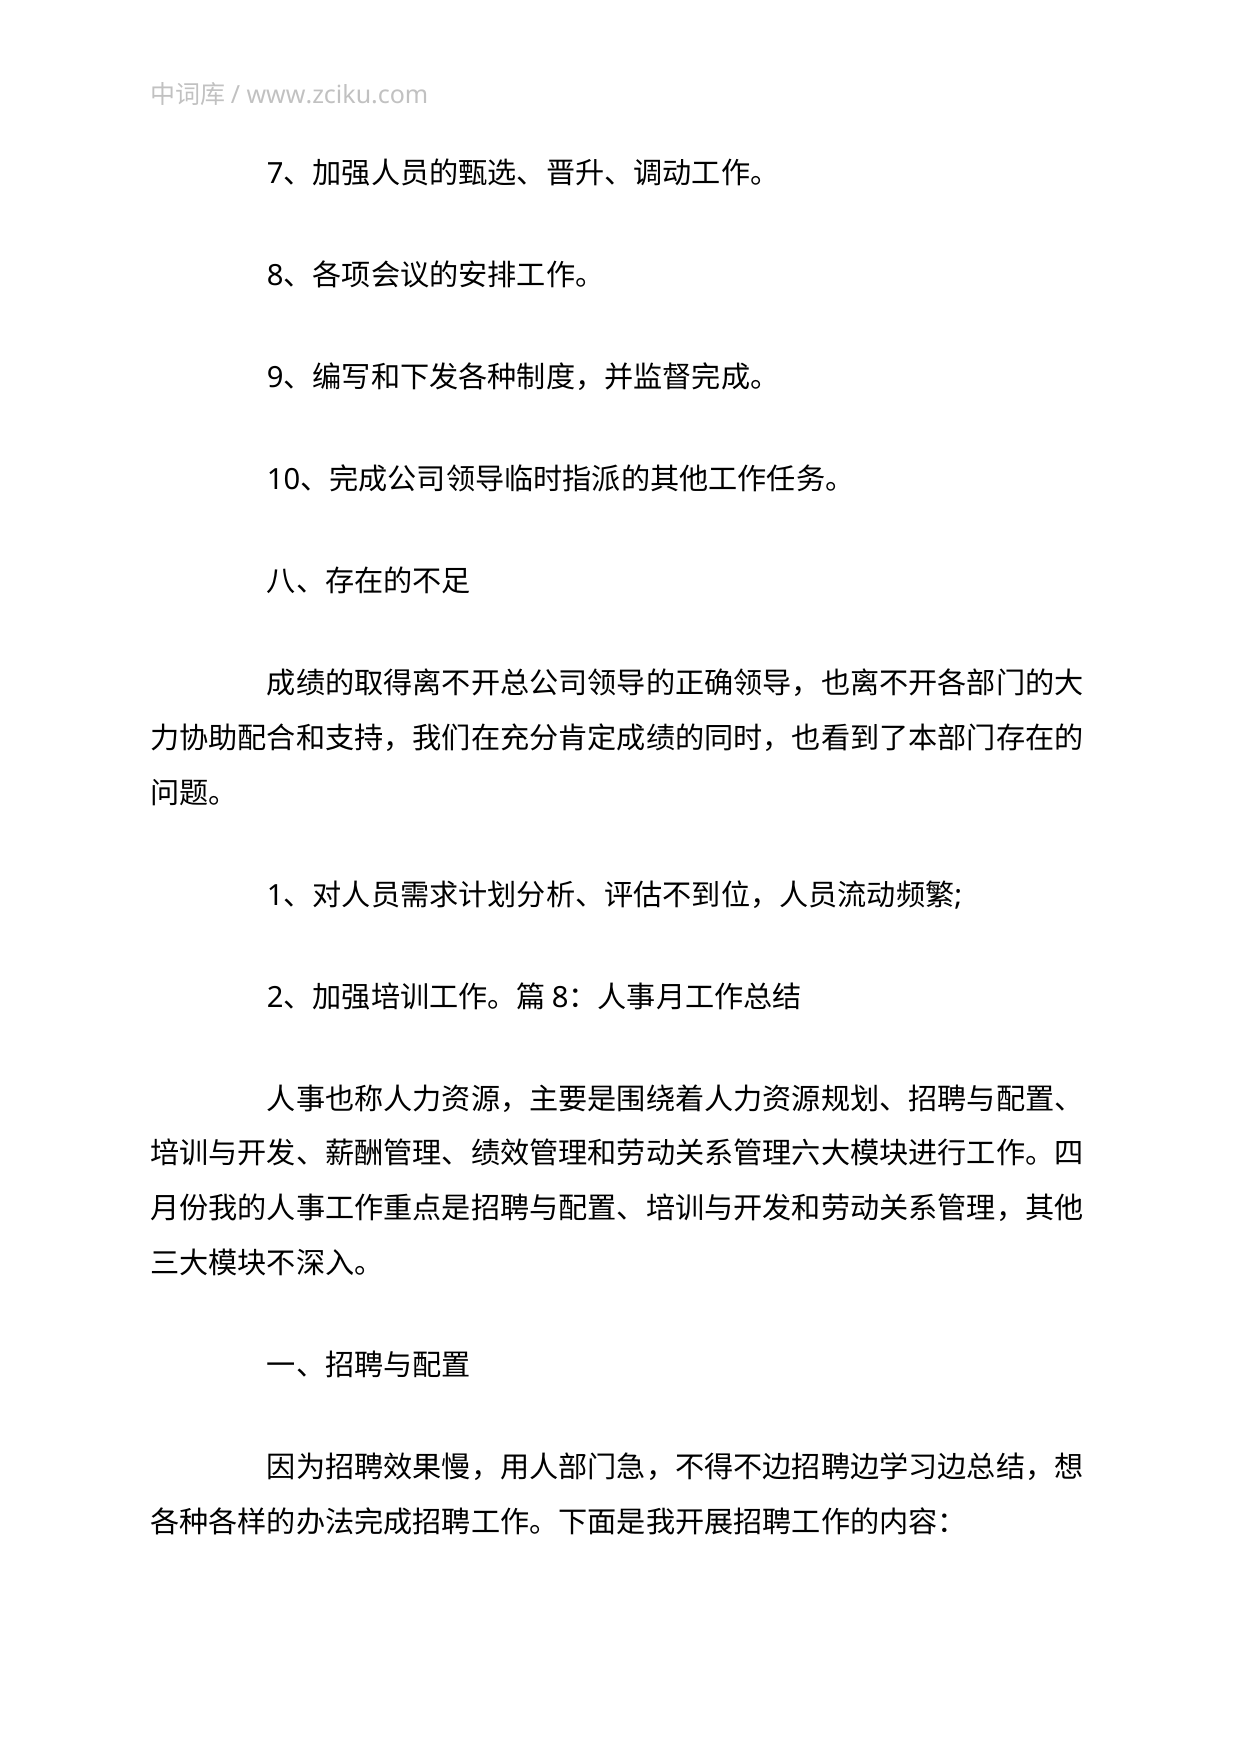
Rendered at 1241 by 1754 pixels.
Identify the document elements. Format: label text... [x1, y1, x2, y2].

text 八、存在的不足 [150, 558, 1090, 600]
text 人事也称人力资源，主要是围绕着人力资源规划、招聘与配置、培训与开发、薪酬管理、绩效管理和劳动关系管理六大模块进行工作。四月份我的人事工作重点是招聘与配置、培训与开发和劳动关系管理，其他三大模块不深入。 [150, 1075, 1090, 1282]
text 2、加强培训工作。篇8：人事月工作总结 [150, 973, 1090, 1016]
text 一、招聘与配置 [150, 1342, 1090, 1384]
text 成绩的取得离不开总公司领导的正确领导，也离不开各部门的大力协助配合和支持，我们在充分肯定成绩的同时，也看到了本部门存在的问题。 [150, 660, 1090, 812]
text 7、加强人员的甄选、晋升、调动工作。 [150, 150, 1090, 192]
text 1、对人员需求计划分析、评估不到位，人员流动频繁; [150, 871, 1090, 914]
text 8、各项会议的安排工作。 [150, 252, 1090, 294]
text 9、编写和下发各种制度，并监督完成。 [150, 354, 1090, 396]
text 因为招聘效果慢，用人部门急，不得不边招聘边学习边总结，想各种各样的办法完成招聘工作。下面是我开展招聘工作的内容： [150, 1443, 1090, 1541]
text 10、完成公司领导临时指派的其他工作任务。 [150, 456, 1090, 498]
